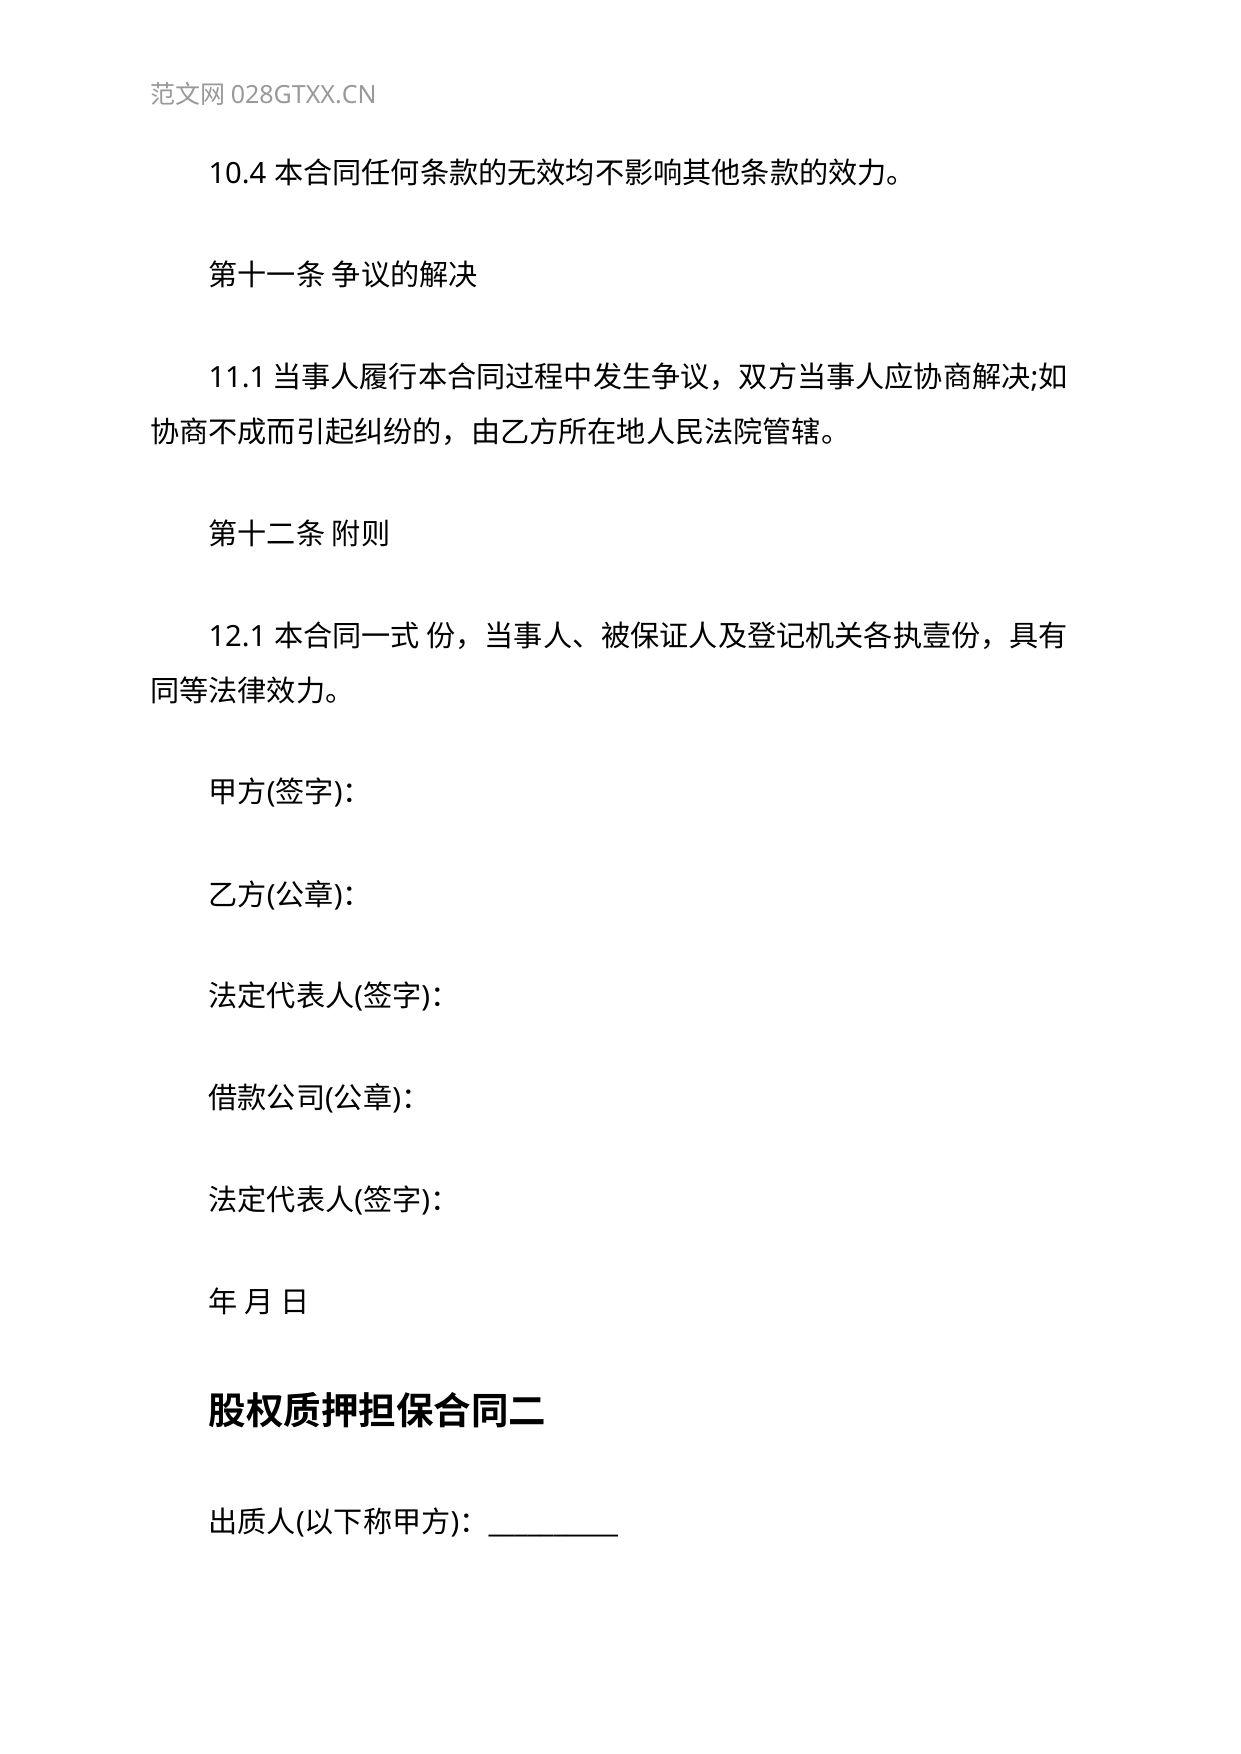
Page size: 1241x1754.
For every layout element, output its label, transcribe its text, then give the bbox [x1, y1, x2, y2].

text 第十一条 争议的解决 [150, 252, 1090, 294]
text 第十二条 附则 [150, 511, 1090, 553]
text 法定代表人(签字)： [150, 973, 1090, 1015]
text 乙方(公章)： [150, 871, 1090, 913]
text 12.1 本合同一式 份，当事人、被保证人及登记机关各执壹份，具有同等法律效力。 [150, 612, 1090, 709]
text 甲方(签字)： [150, 769, 1090, 811]
text 年 月 日 [150, 1279, 1090, 1321]
text 11.1当事人履行本合同过程中发生争议，双方当事人应协商解决;如协商不成而引起纠纷的，由乙方所在地人民法院管辖。 [150, 354, 1090, 451]
text 股权质押担保合同二 [150, 1381, 1090, 1435]
text 10.4 本合同任何条款的无效均不影响其他条款的效力。 [150, 150, 1090, 192]
text 出质人(以下称甲方)：__________ [150, 1498, 1090, 1541]
text 借款公司(公章)： [150, 1075, 1090, 1117]
text 法定代表人(签字)： [150, 1177, 1090, 1219]
